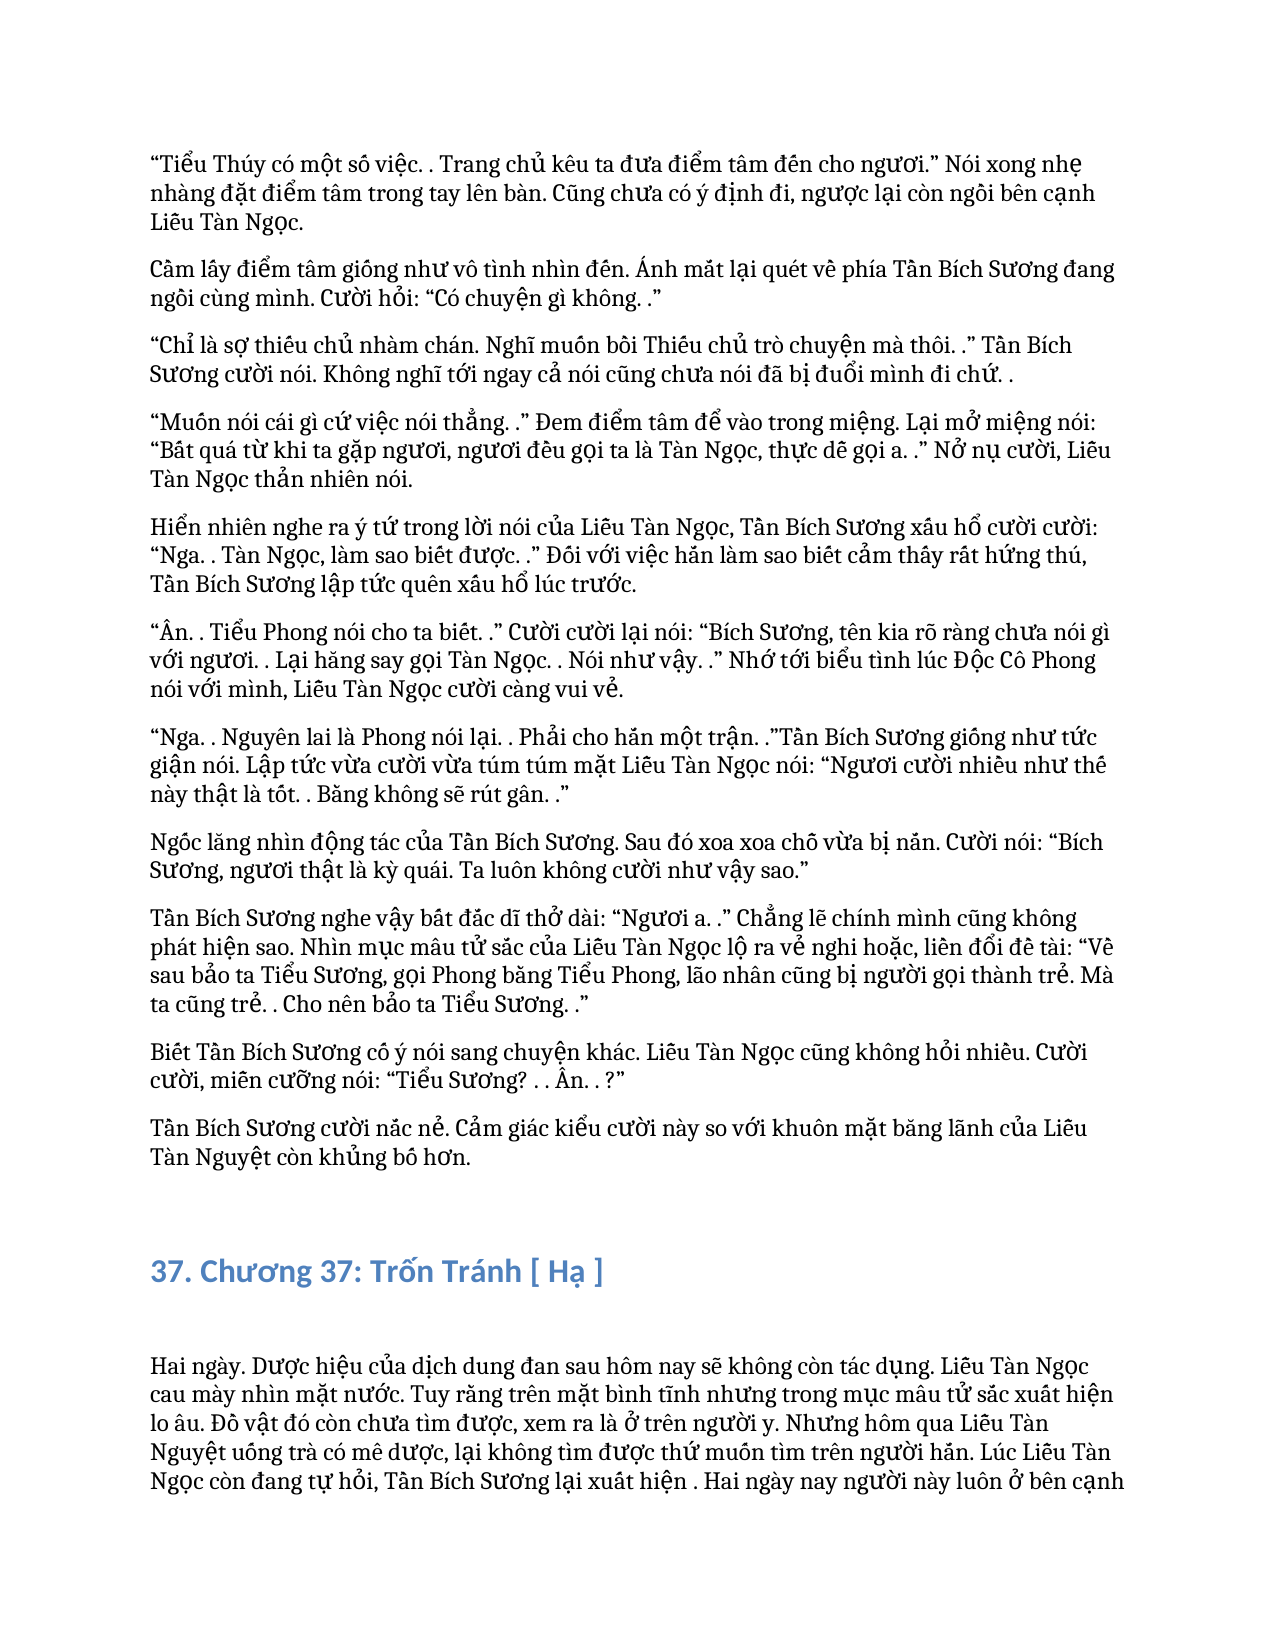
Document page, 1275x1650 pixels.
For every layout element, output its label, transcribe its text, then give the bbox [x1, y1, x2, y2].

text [150, 1294, 1125, 1495]
text Cầm lấy điểm tâm giống như vô tình nhìn đến. Ánh mắt lại quét về phía Tần Bích Sương đang ngồi cùng mình. Cười hỏi: “Có chuyện gì không. .” [150, 255, 1125, 312]
text “Muốn nói cái gì cứ việc nói thẳng. .” Đem điểm tâm để vào trong miệng. Lại mở miệng nói: “Bất quá từ khi ta gặp ngươi, ngươi đều gọi ta là Tàn Ngọc, thực dễ gọi a. .” Nở nụ cười, Liễu Tàn Ngọc thản nhiên nói. [150, 407, 1125, 494]
text Tần Bích Sương nghe vậy bất đắc dĩ thở dài: “Ngươi a. .” Chẳng lẽ chính mình cũng không phát hiện sao. Nhìn mục mâu tử sắc của Liễu Tàn Ngọc lộ ra vẻ nghi hoặc, liền đổi đề tài: “Về sau bảo ta Tiểu Sương, gọi Phong bằng Tiểu Phong, lão nhân cũng bị người gọi thành trẻ. Mà ta cũng trẻ. . Cho nên bảo ta Tiểu Sương. .” [150, 904, 1125, 1019]
text Tần Bích Sương cười nắc nẻ. Cảm giác kiểu cười này so với khuôn mặt băng lãnh của Liễu Tàn Nguyệt còn khủng bố hơn. [150, 1114, 1125, 1229]
text “Chỉ là sợ thiếu chủ nhàm chán. Nghĩ muốn bồi Thiếu chủ trò chuyện mà thôi. .” Tần Bích Sương cười nói. Không nghĩ tới ngay cả nói cũng chưa nói đã bị đuổi mình đi chứ. . [150, 331, 1125, 389]
text “Nga. . Nguyên lai là Phong nói lại. . Phải cho hắn một trận. .”Tần Bích Sương giống như tức giận nói. Lập tức vừa cười vừa túm túm mặt Liễu Tàn Ngọc nói: “Ngươi cười nhiều như thế này thật là tốt. . Bằng không sẽ rút gân. .” [150, 722, 1125, 809]
text “Ân. . Tiểu Phong nói cho ta biết. .” Cười cười lại nói: “Bích Sương, tên kia rõ ràng chưa nói gì với ngươi. . Lại hăng say gọi Tàn Ngọc. . Nói như vậy. .” Nhớ tới biểu tình lúc Độc Cô Phong nói với mình, Liễu Tàn Ngọc cười càng vui vẻ. [150, 617, 1125, 704]
text Biết Tần Bích Sương cố ý nói sang chuyện khác. Liễu Tàn Ngọc cũng không hỏi nhiều. Cười cười, miễn cưỡng nói: “Tiểu Sương? . . Ân. . ?” [150, 1037, 1125, 1095]
subtitle 37. Chương 37: Trốn Tránh [ Hạ ] [150, 1249, 1125, 1290]
text Ngốc lăng nhìn động tác của Tần Bích Sương. Sau đó xoa xoa chỗ vừa bị nắn. Cười nói: “Bích Sương, ngươi thật là kỳ quái. Ta luôn không cười như vậy sao.” [150, 827, 1125, 885]
text “Tiểu Thúy có một số việc. . Trang chủ kêu ta đưa điểm tâm đến cho ngươi.” Nói xong nhẹ nhàng đặt điểm tâm trong tay lên bàn. Cũng chưa có ý định đi, ngược lại còn ngồi bên cạnh Liễu Tàn Ngọc. [150, 150, 1125, 236]
text Hiển nhiên nghe ra ý tứ trong lời nói của Liễu Tàn Ngọc, Tần Bích Sương xấu hổ cười cười: “Nga. . Tàn Ngọc, làm sao biết được. .” Đối với việc hắn làm sao biết cảm thấy rất hứng thú, Tần Bích Sương lập tức quên xấu hổ lúc trước. [150, 512, 1125, 599]
